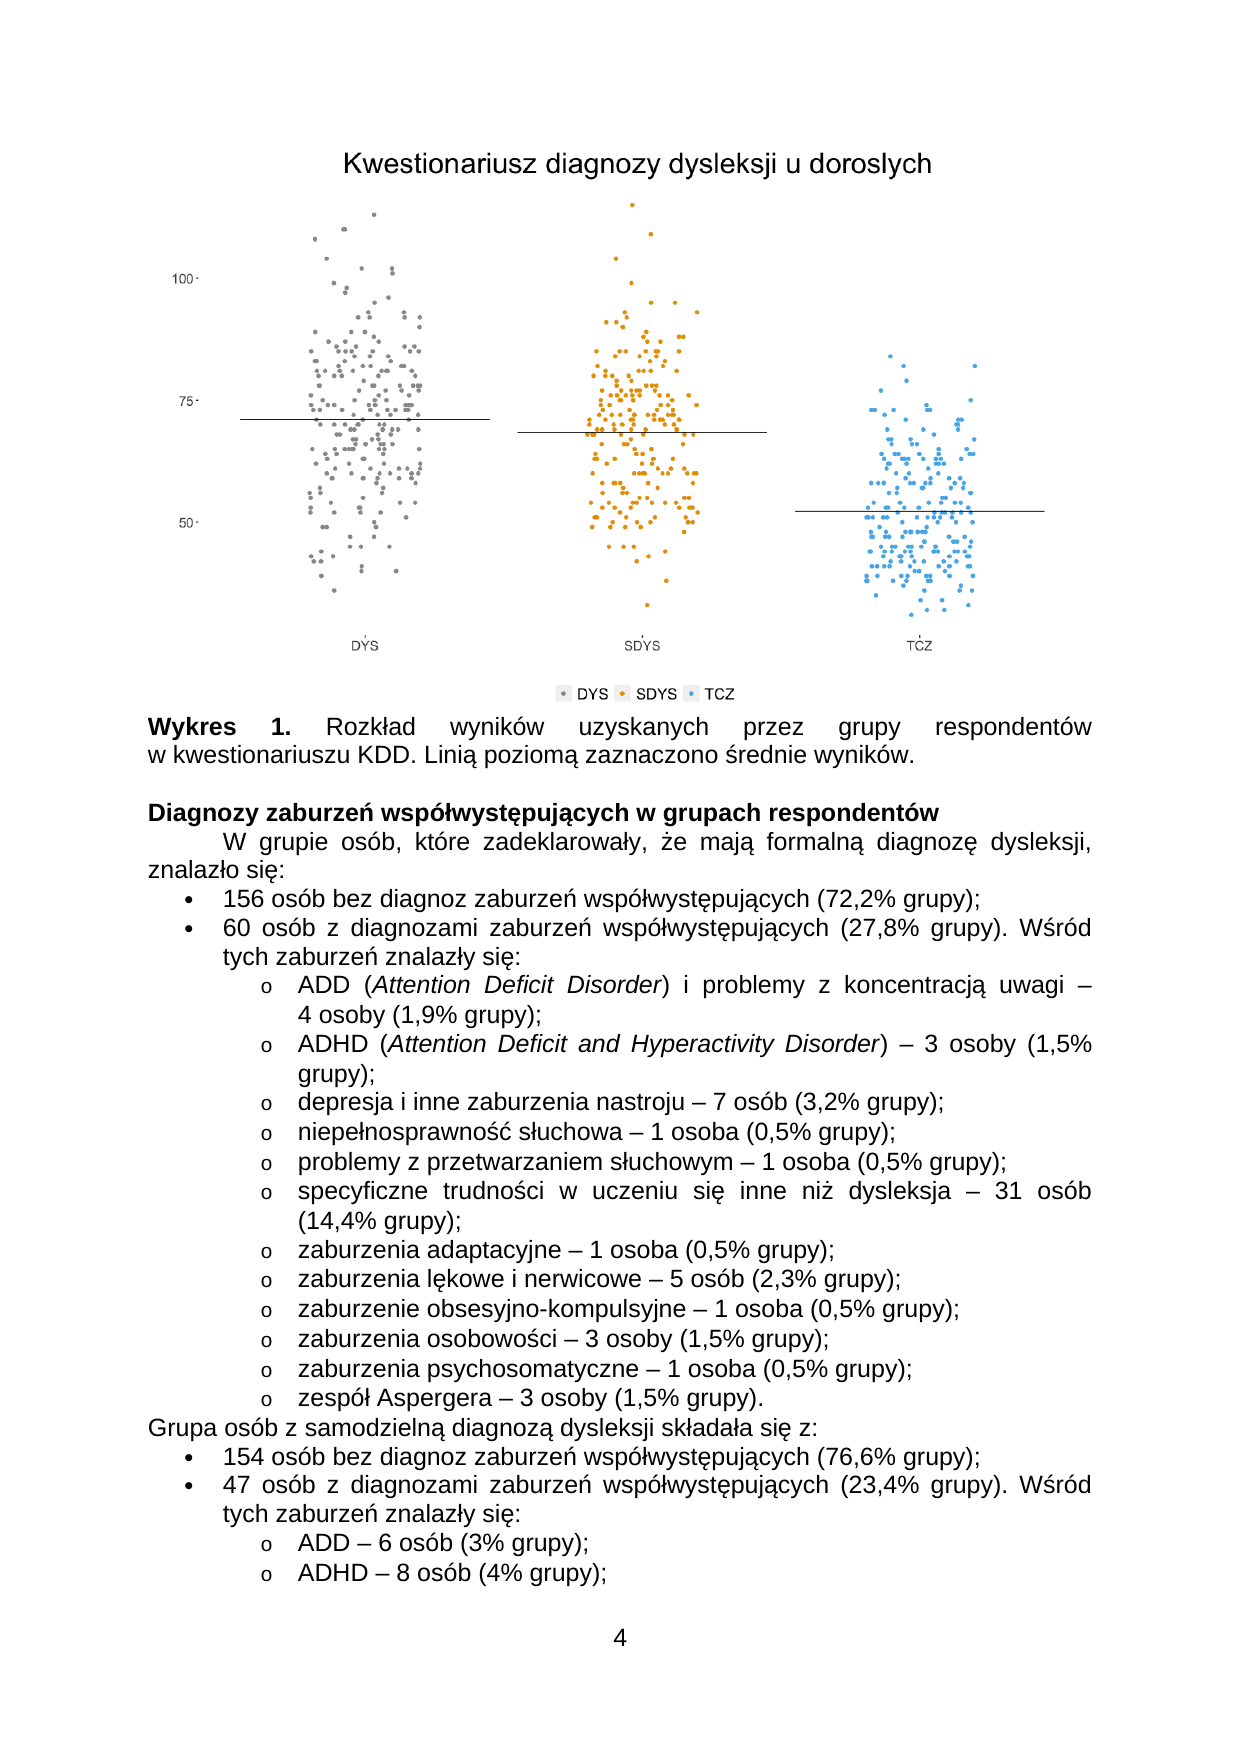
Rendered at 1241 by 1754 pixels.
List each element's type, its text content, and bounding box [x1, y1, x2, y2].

text Wykres 1. Rozkład wyników uzyskanych przez grupy respondentów w kwestionariuszu KDD. Linią poziomą zaznaczono średnie wyników. [148, 712, 1093, 769]
text Grupa osób z samodzielną diagnozą dysleksji składała się z: [148, 1413, 1093, 1442]
list zaburzenia osobowości – 3 osoby (1,5% grupy); [260, 1324, 1093, 1353]
text W grupie osób, które zadeklarowały, że mają formalną diagnozę dysleksji, znalazło się: [148, 827, 1093, 884]
list 47 osób z diagnozami zaburzeń współwystępujących (23,4% grupy). Wśród tych zaburzeń znalazły się: [185, 1470, 1093, 1528]
list zaburzenia adaptacyjne – 1 osoba (0,5% grupy); [260, 1235, 1093, 1264]
list ADHD (Attention Deficit and Hyperactivity Disorder) – 3 osoby (1,5% grupy); [260, 1029, 1093, 1087]
picture [149, 147, 1091, 712]
list specyficzne trudności w uczeniu się inne niż dysleksja – 31 osób (14,4% grupy); [260, 1176, 1093, 1235]
list ADD (Attention Deficit Disorder) i problemy z koncentracją uwagi – 4 osoby (1,9% grupy); [260, 970, 1093, 1029]
list ADHD – 8 osób (4% grupy); [260, 1558, 1093, 1587]
list ADD – 6 osób (3% grupy); [260, 1528, 1093, 1558]
list 156 osób bez diagnoz zaburzeń współwystępujących (72,2% grupy); [185, 884, 1093, 913]
list problemy z przetwarzaniem słuchowym – 1 osoba (0,5% grupy); [260, 1147, 1093, 1176]
list 154 osób bez diagnoz zaburzeń współwystępujących (76,6% grupy); [185, 1442, 1093, 1470]
list zaburzenia lękowe i nerwicowe – 5 osób (2,3% grupy); [260, 1264, 1093, 1294]
list depresja i inne zaburzenia nastroju – 7 osób (3,2% grupy); [260, 1087, 1093, 1117]
text Diagnozy zaburzeń współwystępujących w grupach respondentów [148, 798, 1093, 827]
list 60 osób z diagnozami zaburzeń współwystępujących (27,8% grupy). Wśród tych zaburzeń znalazły się: [185, 913, 1093, 970]
list zespół Aspergera – 3 osoby (1,5% grupy). [260, 1383, 1093, 1413]
list niepełnosprawność słuchowa – 1 osoba (0,5% grupy); [260, 1117, 1093, 1147]
list zaburzenia psychosomatyczne – 1 osoba (0,5% grupy); [260, 1353, 1093, 1383]
list zaburzenie obsesyjno-kompulsyjne – 1 osoba (0,5% grupy); [260, 1294, 1093, 1324]
